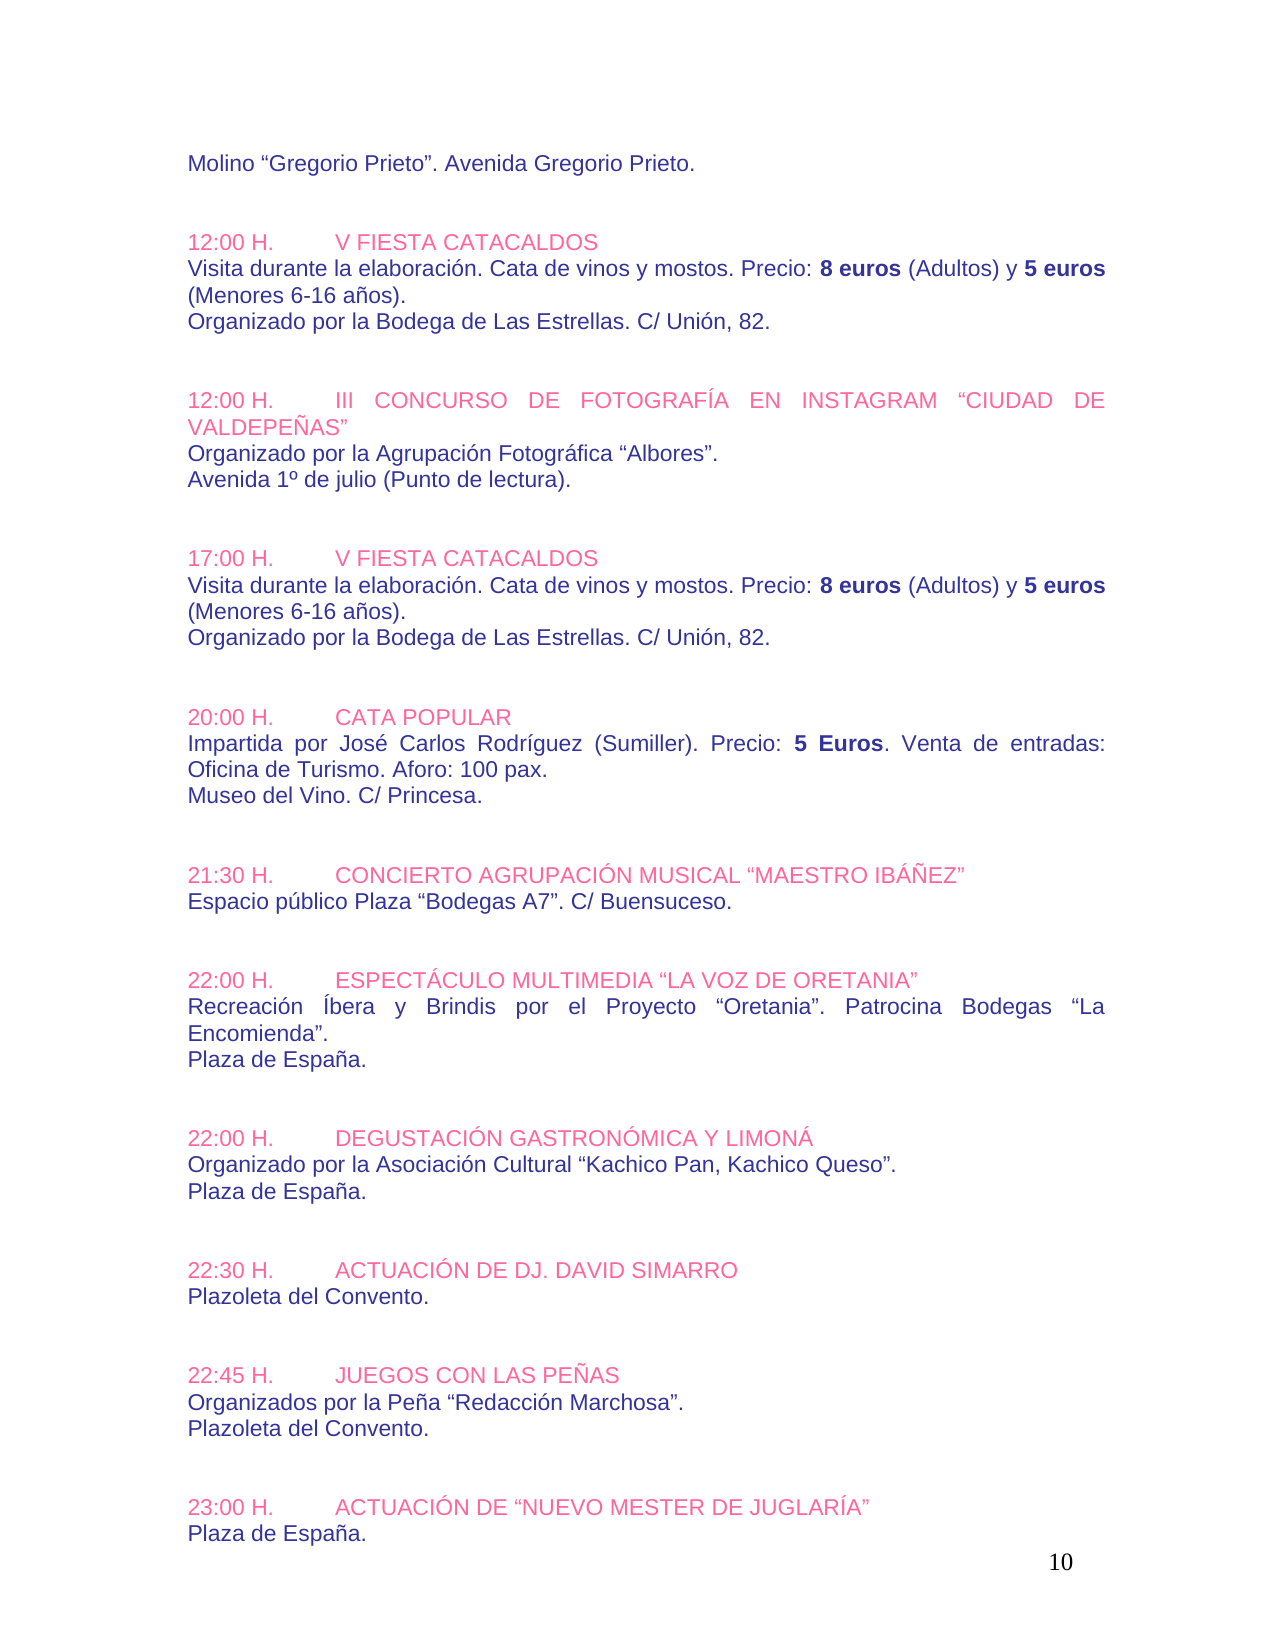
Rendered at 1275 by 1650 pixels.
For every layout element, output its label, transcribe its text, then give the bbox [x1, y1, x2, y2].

text Plaza de España. [187, 1046, 1106, 1072]
text Espacio público Plaza “Bodegas A7”. C/ Buensuceso. [187, 888, 1106, 914]
text Organizado por la Bodega de Las Estrellas. C/ Unión, 82. [187, 308, 1106, 334]
text Recreación Íbera y Brindis por el Proyecto “Oretania”. Patrocina Bodegas “La Encomienda”. [187, 993, 1106, 1046]
text Organizados por la Peña “Redacción Marchosa”. [187, 1389, 1106, 1415]
text Organizado por la Asociación Cultural “Kachico Pan, Kachico Queso”. [187, 1151, 1106, 1178]
text Organizado por la Bodega de Las Estrellas. C/ Unión, 82. [187, 624, 1106, 651]
text 12:00 H. III CONCURSO DE FOTOGRAFÍA EN INSTAGRAM “CIUDAD DE VALDEPEÑAS” [187, 387, 1106, 440]
text 23:00 H. ACTUACIÓN DE “NUEVO MESTER DE JUGLARÍA” [187, 1494, 1106, 1520]
text Molino “Gregorio Prieto”. Avenida Gregorio Prieto. [187, 150, 1106, 176]
text 22:00 H. ESPECTÁCULO MULTIMEDIA “LA VOZ DE ORETANIA” [187, 967, 1106, 993]
text 12:00 H. V FIESTA CATACALDOS [187, 229, 1106, 255]
text Avenida 1º de julio (Punto de lectura). [187, 466, 1106, 493]
text Visita durante la elaboración. Cata de vinos y mostos. Precio: 8 euros (Adultos) y 5 euros (Menores 6-16 años). [187, 572, 1106, 624]
text Plaza de España. [187, 1520, 1106, 1547]
text Organizado por la Agrupación Fotográfica “Albores”. [187, 440, 1106, 466]
text 21:30 H. CONCIERTO AGRUPACIÓN MUSICAL “MAESTRO IBÁÑEZ” [187, 862, 1106, 888]
text Museo del Vino. C/ Princesa. [187, 782, 1106, 809]
text 17:00 H. V FIESTA CATACALDOS [187, 545, 1106, 572]
text Plazoleta del Convento. [187, 1415, 1106, 1441]
text Impartida por José Carlos Rodríguez (Sumiller). Precio: 5 Euros. Venta de entradas: Oficina de Turismo. Aforo: 100 pax. [187, 730, 1106, 782]
text 22:00 H. DEGUSTACIÓN GASTRONÓMICA Y LIMONÁ [187, 1125, 1106, 1151]
text 22:45 H. JUEGOS CON LAS PEÑAS [187, 1362, 1106, 1389]
text Plaza de España. [187, 1178, 1106, 1204]
text 22:30 H. ACTUACIÓN DE DJ. DAVID SIMARRO [187, 1257, 1106, 1283]
text 20:00 H. CATA POPULAR [187, 703, 1106, 730]
text Visita durante la elaboración. Cata de vinos y mostos. Precio: 8 euros (Adultos) y 5 euros (Menores 6-16 años). [187, 255, 1106, 308]
text Plazoleta del Convento. [187, 1283, 1106, 1309]
